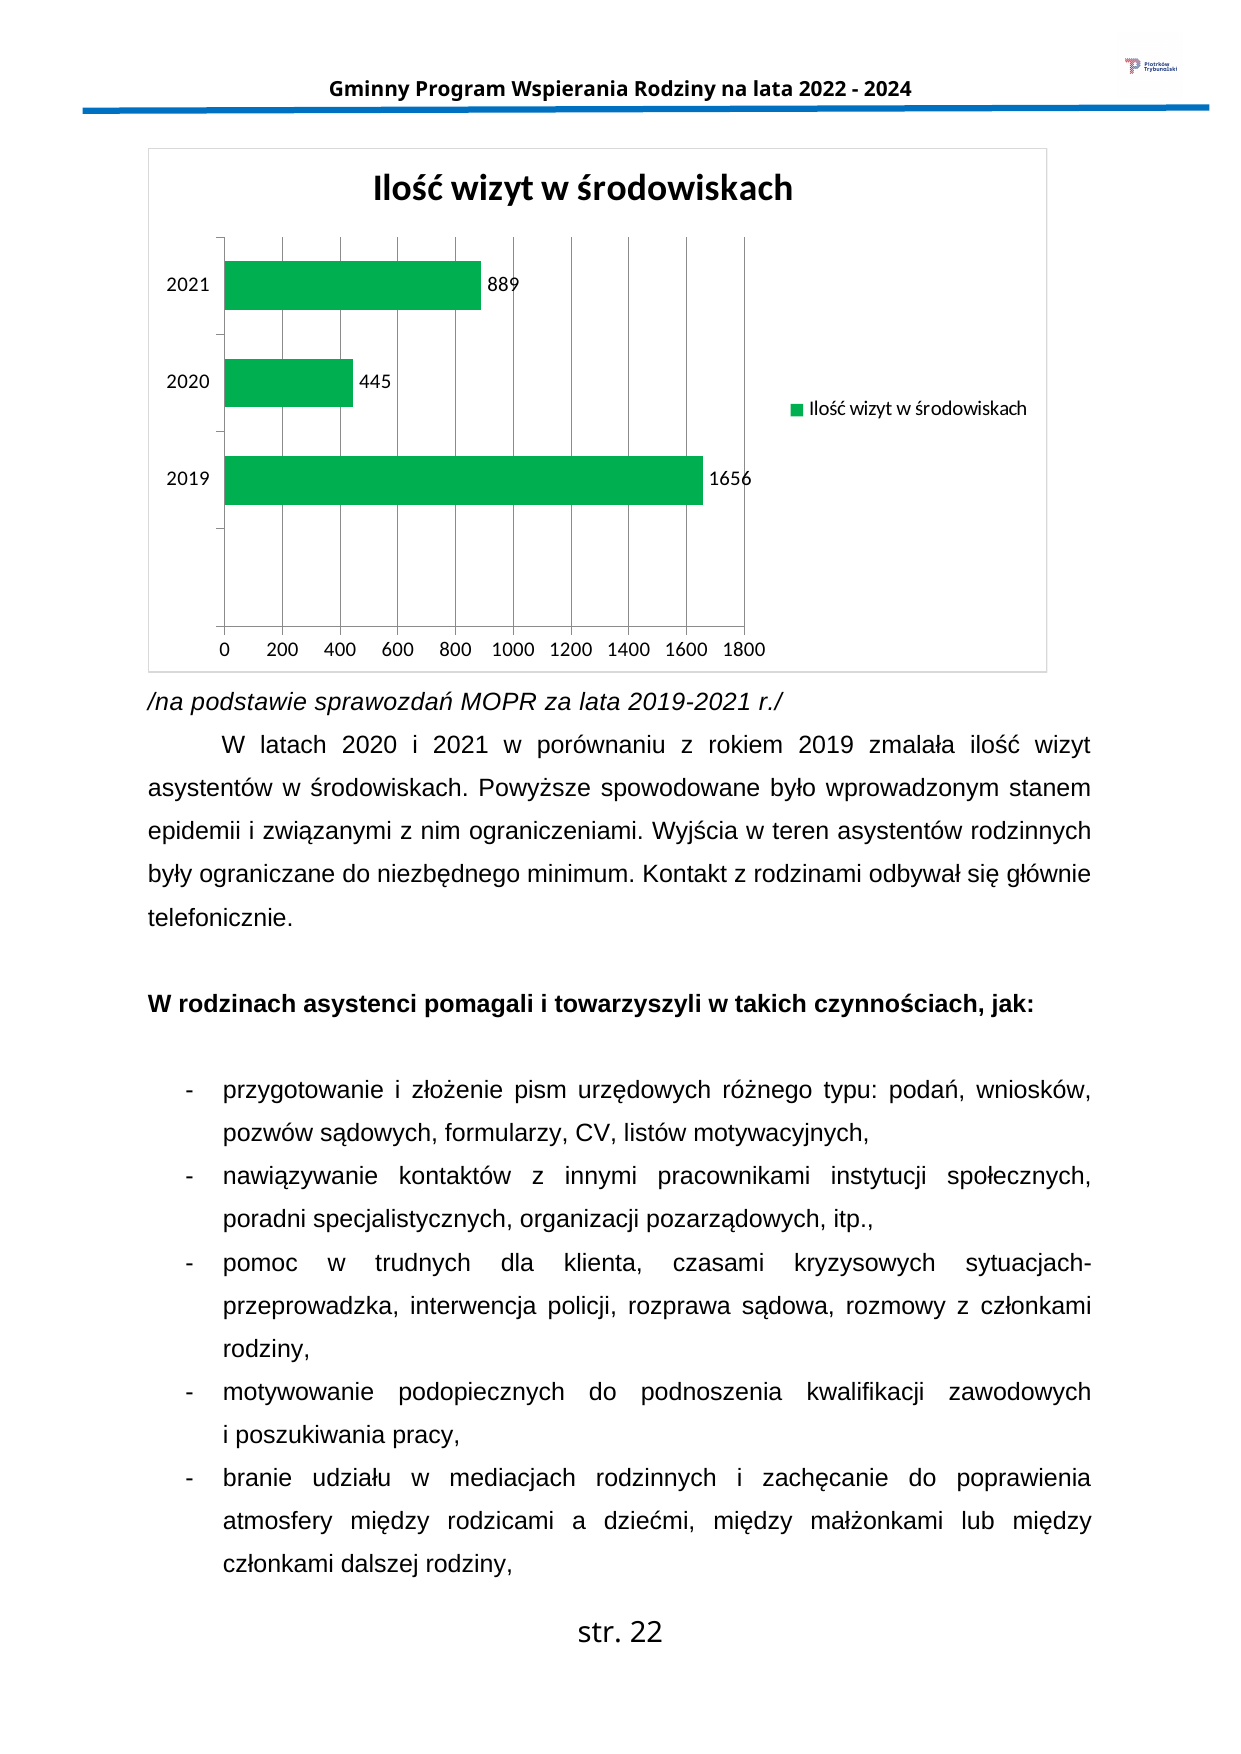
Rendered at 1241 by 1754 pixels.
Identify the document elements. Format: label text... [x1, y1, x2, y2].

list przygotowanie i złożenie pism urzędowych różnego typu: podań, wniosków, pozwów sądowych, formularzy, CV, listów motywacyjnych, [185, 1075, 1093, 1147]
picture [1117, 32, 1183, 99]
text W latach 2020 i 2021 w porównaniu z rokiem 2019 zmalała ilość wizyt asystentów w środowiskach. Powyższe spowodowane było wprowadzonym stanem epidemii i związanymi z nim ograniczeniami. Wyjścia w teren asystentów rodzinnych były ograniczane do niezbędnego minimum. Kontakt z rodzinami odbywał się głównie telefonicznie. [148, 730, 1093, 931]
list nawiązywanie kontaktów z innymi pracownikami instytucji społecznych, poradni specjalistycznych, organizacji pozarządowych, itp., [185, 1161, 1093, 1233]
list motywowanie podopiecznych do podnoszenia kwalifikacji zawodowych i poszukiwania pracy, [185, 1377, 1093, 1449]
text /na podstawie sprawozdań MOPR za lata 2019-2021 r./ [148, 687, 1093, 716]
list branie udziału w mediacjach rodzinnych i zachęcanie do poprawienia atmosfery między rodzicami a dziećmi, między małżonkami lub między członkami dalszej rodziny, [185, 1463, 1093, 1578]
list pomoc w trudnych dla klienta, czasami kryzysowych sytuacjach- przeprowadzka, interwencja policji, rozprawa sądowa, rozmowy z członkami rodziny, [185, 1248, 1093, 1363]
text W rodzinach asystenci pomagali i towarzyszyli w takich czynnościach, jak: [148, 989, 1093, 1018]
